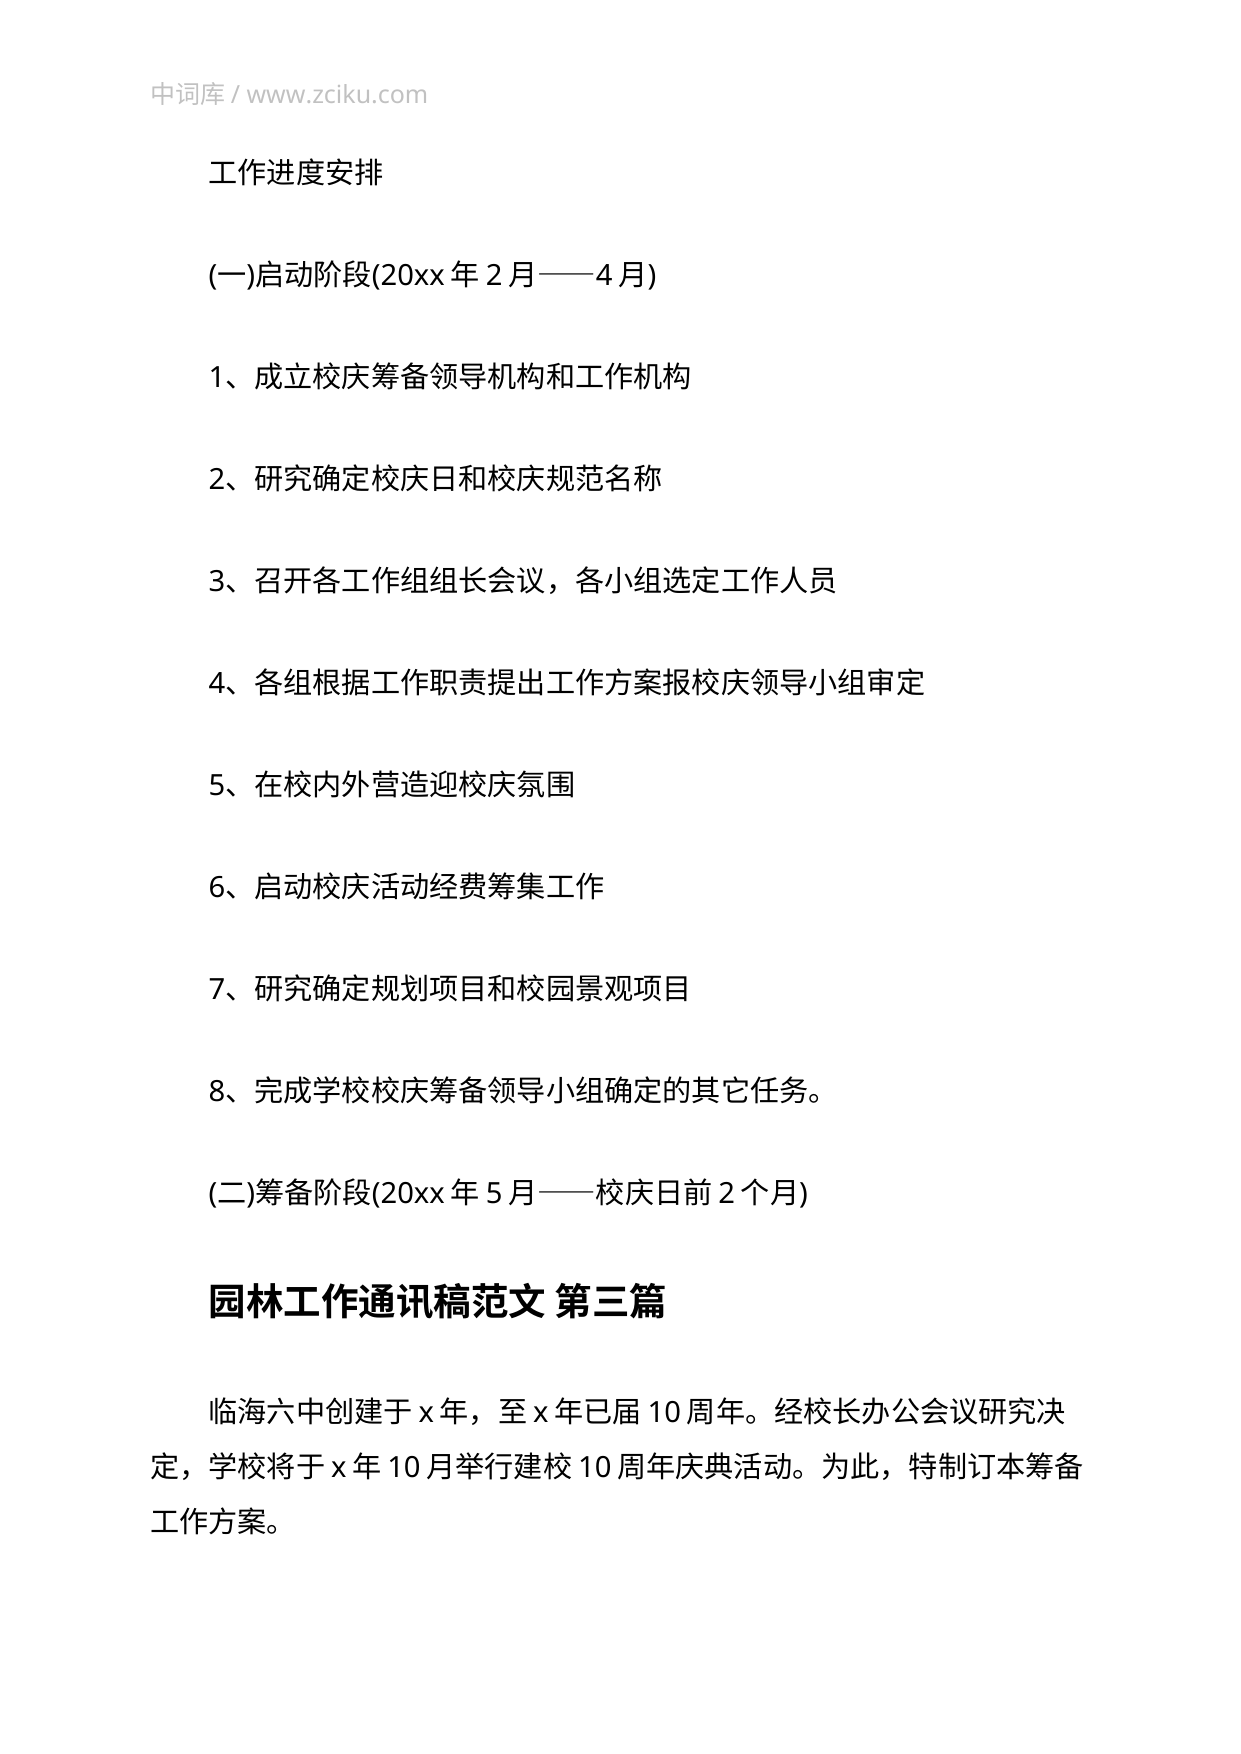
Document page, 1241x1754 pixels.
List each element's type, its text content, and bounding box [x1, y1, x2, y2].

text (一)启动阶段(20xx年2月——4月) [150, 252, 1090, 294]
text 园林工作通讯稿范文 第三篇 [150, 1272, 1090, 1326]
text 1、成立校庆筹备领导机构和工作机构 [150, 354, 1090, 396]
text 4、各组根据工作职责提出工作方案报校庆领导小组审定 [150, 660, 1090, 702]
text 3、召开各工作组组长会议，各小组选定工作人员 [150, 558, 1090, 600]
text (二)筹备阶段(20xx年5月——校庆日前2个月) [150, 1169, 1090, 1212]
text 临海六中创建于x年，至x年已届10周年。经校长办公会议研究决定，学校将于x年10月举行建校10周年庆典活动。为此，特制订本筹备工作方案。 [150, 1389, 1090, 1541]
text 5、在校内外营造迎校庆氛围 [150, 762, 1090, 804]
text 7、研究确定规划项目和校园景观项目 [150, 966, 1090, 1008]
text 工作进度安排 [150, 150, 1090, 192]
text 2、研究确定校庆日和校庆规范名称 [150, 456, 1090, 498]
text 6、启动校庆活动经费筹集工作 [150, 864, 1090, 906]
text 8、完成学校校庆筹备领导小组确定的其它任务。 [150, 1068, 1090, 1110]
